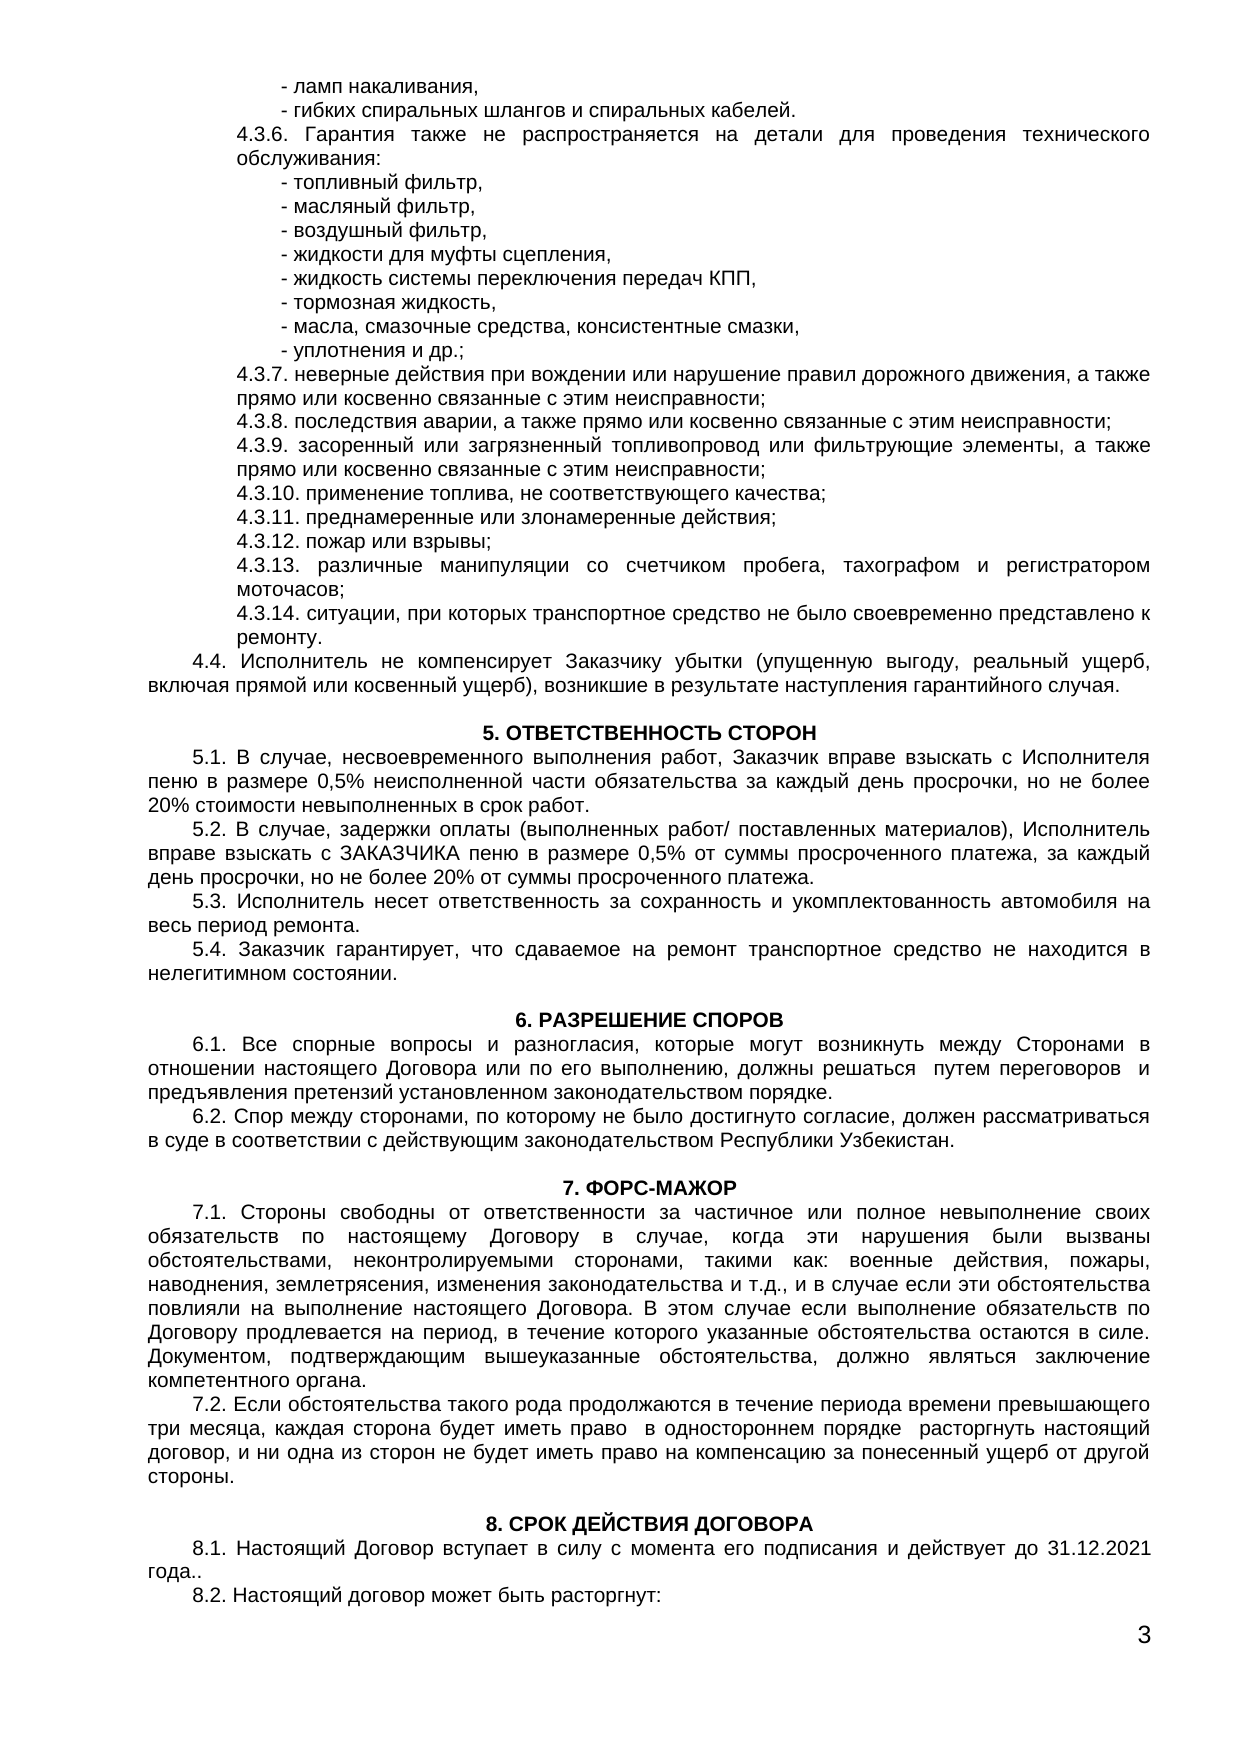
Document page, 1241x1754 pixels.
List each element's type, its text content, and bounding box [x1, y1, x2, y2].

text 4.3.9. засоренный или загрязненный топливопровод или фильтрующие элементы, а также прямо или косвенно связанные с этим неисправности; [236, 433, 1152, 481]
text 5.4. Заказчик гарантирует, что сдаваемое на ремонт транспортное средство не находится в нелегитимном состоянии. [148, 936, 1152, 984]
text - масляный фильтр, [281, 194, 1152, 218]
text 8.2. Настоящий договор может быть расторгнут: [148, 1583, 1152, 1607]
text 4.3.10. применение топлива, не соответствующего качества; [236, 481, 1152, 505]
text 4.4. Исполнитель не компенсирует Заказчику убытки (упущенную выгоду, реальный ущерб, включая прямой или косвенный ущерб), возникшие в результате наступления гарантийного случая. [148, 649, 1152, 697]
text - топливный фильтр, [281, 170, 1152, 194]
text - гибких спиральных шлангов и спиральных кабелей. [281, 98, 1152, 122]
text 8.1. Настоящий Договор вступает в силу с момента его подписания и действует до 31.12.2021 года.. [148, 1535, 1152, 1583]
text 4.3.7. неверные действия при вождении или нарушение правил дорожного движения, а также прямо или косвенно связанные с этим неисправности; [236, 361, 1152, 409]
text - жидкости для муфты сцепления, [281, 242, 1152, 266]
text 4.3.13. различные манипуляции со счетчиком пробега, тахографом и регистратором моточасов; [236, 553, 1152, 601]
text 7.2. Если обстоятельства такого рода продолжаются в течение периода времени превышающего три месяца, каждая сторона будет иметь право в одностороннем порядке расторгнуть настоящий договор, и ни одна из сторон не будет иметь право на компенсацию за понесенный ущерб от другой стороны. [148, 1392, 1152, 1487]
text - тормозная жидкость, [281, 289, 1152, 313]
text 4.3.11. преднамеренные или злонамеренные действия; [236, 505, 1152, 529]
text 7.1. Стороны свободны от ответственности за частичное или полное невыполнение своих обязательств по настоящему Договору в случае, когда эти нарушения были вызваны обстоятельствами, неконтролируемыми сторонами, такими как: военные действия, пожары, наводнения, землетрясения, изменения законодательства и т.д., и в случае если эти обстоятельства повлияли на выполнение настоящего Договора. В этом случае если выполнение обязательств по Договору продлевается на период, в течение которого указанные обстоятельства остаются в силе. Документом, подтверждающим вышеуказанные обстоятельства, должно являться заключение компетентного органа. [148, 1200, 1152, 1392]
text 6.2. Спор между сторонами, по которому не было достигнуто согласие, должен рассматриваться в суде в соответствии с действующим законодательством Республики Узбекистан. [148, 1104, 1152, 1152]
text 8. СРОК ДЕЙСТВИЯ ДОГОВОРА [148, 1511, 1152, 1535]
text 7. ФОРС-МАЖОР [148, 1176, 1152, 1200]
text 5.2. В случае, задержки оплаты (выполненных работ/ поставленных материалов), Исполнитель вправе взыскать с ЗАКАЗЧИКА пеню в размере 0,5% от суммы просроченного платежа, за каждый день просрочки, но не более 20% от суммы просроченного платежа. [148, 817, 1152, 888]
text - ламп накаливания, [281, 74, 1152, 98]
text 4.3.14. ситуации, при которых транспортное средство не было своевременно представлено к ремонту. [236, 601, 1152, 649]
text 6.1. Все спорные вопросы и разногласия, которые могут возникнуть между Сторонами в отношении настоящего Договора или по его выполнению, должны решаться путем переговоров и предъявления претензий установленном законодательством порядке. [148, 1032, 1152, 1104]
text - жидкость системы переключения передач КПП, [281, 266, 1152, 289]
text 4.3.12. пожар или взрывы; [236, 529, 1152, 553]
text - уплотнения и др.; [281, 337, 1152, 361]
text 5. ОТВЕТСТВЕННОСТЬ СТОРОН [148, 721, 1152, 745]
text - воздушный фильтр, [281, 218, 1152, 242]
text 6. РАЗРЕШЕНИЕ СПОРОВ [148, 1008, 1152, 1032]
text 4.3.8. последствия аварии, а также прямо или косвенно связанные с этим неисправности; [236, 409, 1152, 433]
text 4.3.6. Гарантия также не распространяется на детали для проведения технического обслуживания: [236, 122, 1152, 170]
text 5.3. Исполнитель несет ответственность за сохранность и укомплектованность автомобиля на весь период ремонта. [148, 888, 1152, 936]
text - масла, смазочные средства, консистентные смазки, [281, 313, 1152, 337]
text 5.1. В случае, несвоевременного выполнения работ, Заказчик вправе взыскать с Исполнителя пеню в размере 0,5% неисполненной части обязательства за каждый день просрочки, но не более 20% стоимости невыполненных в срок работ. [148, 745, 1152, 817]
